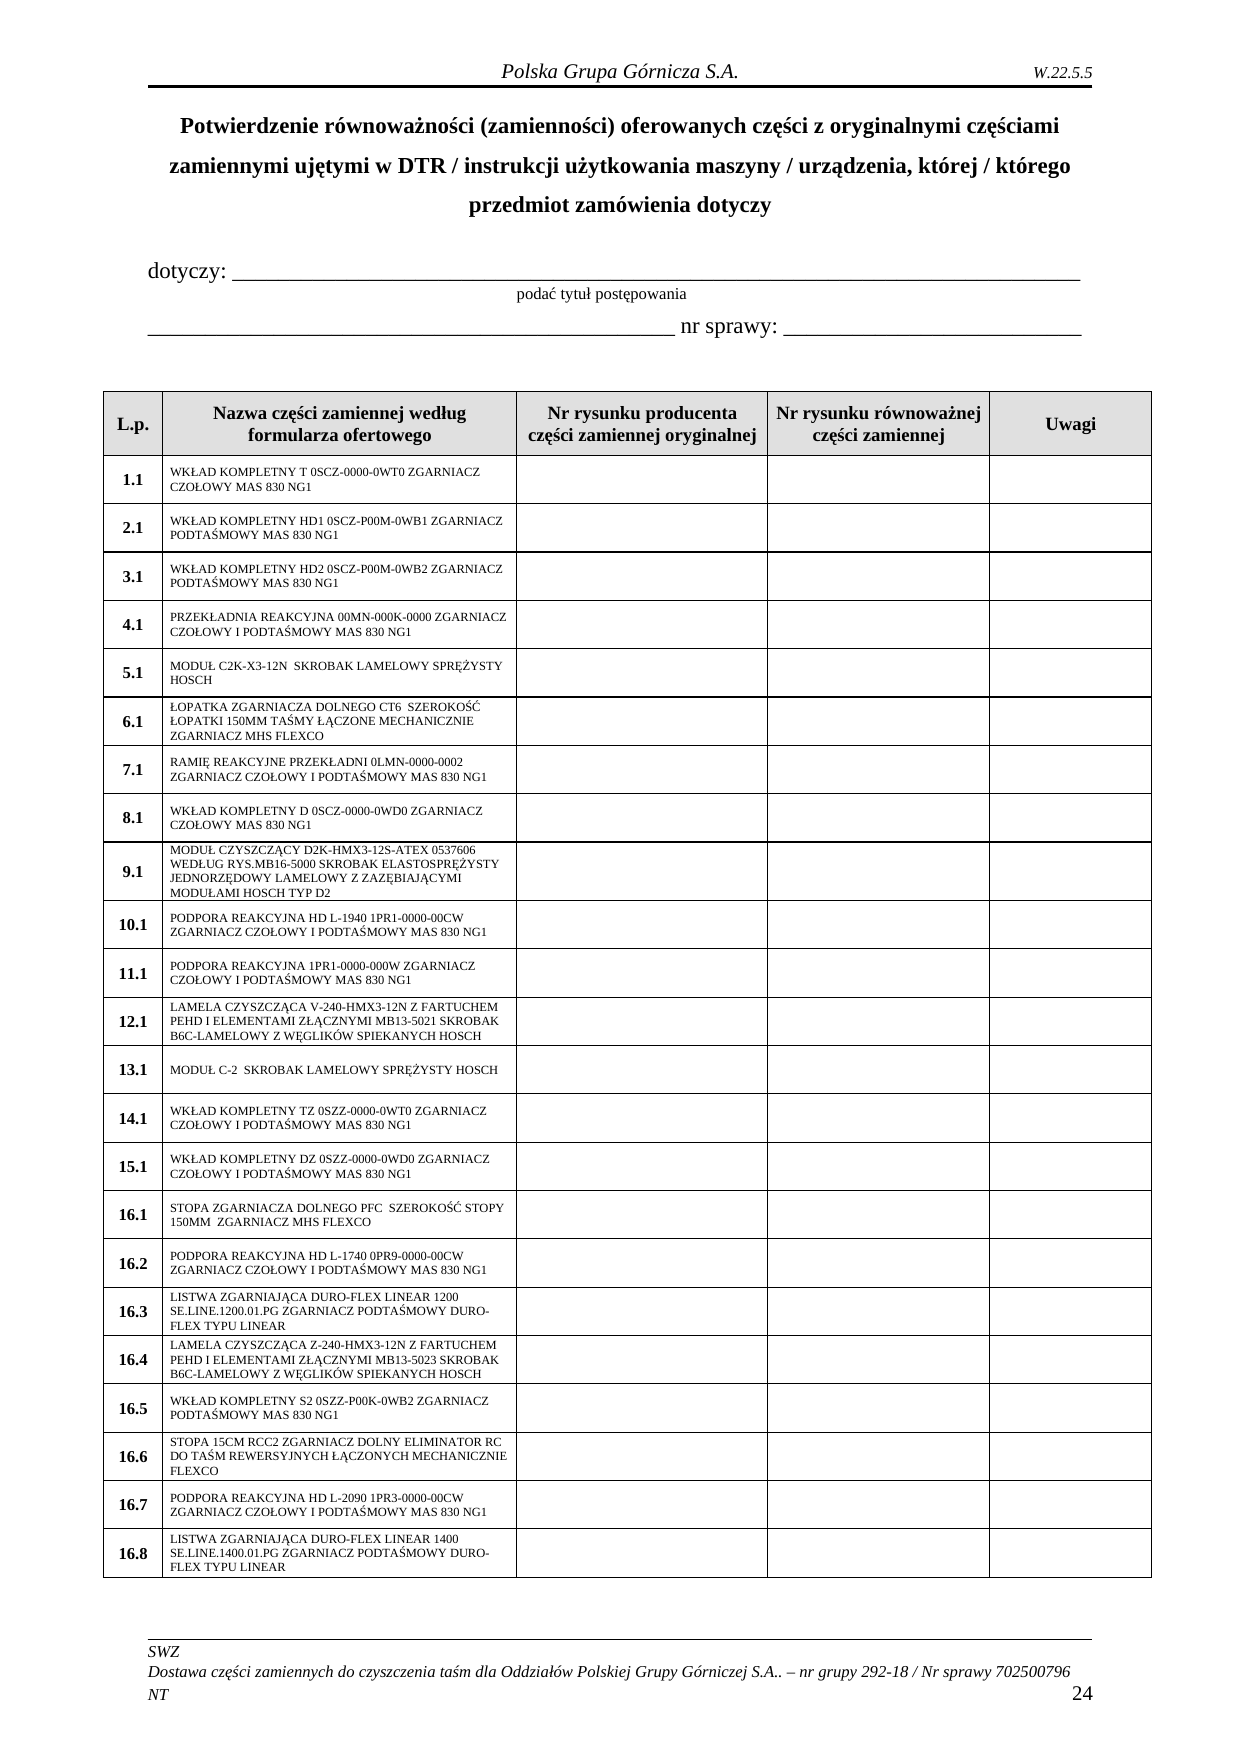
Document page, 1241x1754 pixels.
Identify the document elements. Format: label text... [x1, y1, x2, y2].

table_cell WKŁAD KOMPLETNY HD1 0SCZ-P00M-0WB1 ZGARNIACZ PODTAŚMOWY MAS 830 NG1 [163, 504, 516, 551]
table_header Nazwa części zamiennej według formularza ofertowego [163, 392, 516, 455]
table_cell [517, 698, 767, 745]
table_cell STOPA ZGARNIACZA DOLNEGO PFC SZEROKOŚĆ STOPY 150MM ZGARNIACZ MHS FLEXCO [163, 1191, 516, 1238]
table_cell [990, 1336, 1151, 1383]
table_cell [990, 553, 1151, 600]
table_header Nr rysunku równoważnej części zamiennej [768, 392, 989, 455]
table_cell [990, 1529, 1151, 1577]
table_cell [990, 1288, 1151, 1335]
table_cell [768, 746, 989, 793]
text ______________________________________________ nr sprawy: __________________________ [148, 312, 1092, 339]
table_cell [990, 998, 1151, 1045]
table_cell 7.1 [104, 746, 162, 793]
table_cell 8.1 [104, 794, 162, 841]
table_cell [517, 998, 767, 1045]
table_cell [768, 998, 989, 1045]
table_cell [990, 504, 1151, 551]
table_cell [990, 901, 1151, 948]
table_cell [768, 1094, 989, 1142]
table_cell [768, 843, 989, 900]
table_cell [517, 504, 767, 551]
text Potwierdzenie równoważności (zamienności) oferowanych części z oryginalnymi częściami zamiennymi ujętymi w DTR / instrukcji użytkowania maszyny / urządzenia, której / którego przedmiot zamówienia dotyczy [148, 112, 1092, 218]
table_cell PODPORA REAKCYJNA HD L-2090 1PR3-0000-00CW ZGARNIACZ CZOŁOWY I PODTAŚMOWY MAS 830 NG1 [163, 1481, 516, 1528]
table_cell [990, 1046, 1151, 1093]
table_cell [990, 601, 1151, 648]
table_cell WKŁAD KOMPLETNY T 0SCZ-0000-0WT0 ZGARNIACZ CZOŁOWY MAS 830 NG1 [163, 456, 516, 503]
table_cell STOPA 15CM RCC2 ZGARNIACZ DOLNY ELIMINATOR RC DO TAŚM REWERSYJNYCH ŁĄCZONYCH MECHANICZNIE FLEXCO [163, 1433, 516, 1480]
table_cell [517, 949, 767, 997]
table_cell 16.6 [104, 1433, 162, 1480]
table_cell [990, 949, 1151, 997]
table_cell [517, 1239, 767, 1287]
table_cell 1.1 [104, 456, 162, 503]
table_cell [990, 649, 1151, 696]
table_cell [768, 456, 989, 503]
table_cell [768, 794, 989, 841]
table_cell WKŁAD KOMPLETNY D 0SCZ-0000-0WD0 ZGARNIACZ CZOŁOWY MAS 830 NG1 [163, 794, 516, 841]
table_cell [990, 1094, 1151, 1142]
table_cell PODPORA REAKCYJNA HD L-1740 0PR9-0000-00CW ZGARNIACZ CZOŁOWY I PODTAŚMOWY MAS 830 NG1 [163, 1239, 516, 1287]
table_cell WKŁAD KOMPLETNY HD2 0SCZ-P00M-0WB2 ZGARNIACZ PODTAŚMOWY MAS 830 NG1 [163, 553, 516, 600]
table_cell [990, 1384, 1151, 1432]
table_cell [517, 649, 767, 696]
table_cell [768, 1384, 989, 1432]
table_cell [990, 843, 1151, 900]
table_cell [517, 843, 767, 900]
table_cell MODUŁ CZYSZCZĄCY D2K-HMX3-12S-ATEX 0537606 WEDŁUG RYS.MB16-5000 SKROBAK ELASTOSPRĘŻYSTY JEDNORZĘDOWY LAMELOWY Z ZAZĘBIAJĄCYMI MODUŁAMI HOSCH TYP D2 [163, 843, 516, 900]
table_cell [768, 504, 989, 551]
table_cell 16.2 [104, 1239, 162, 1287]
table_cell [517, 1094, 767, 1142]
table_cell MODUŁ C2K-X3-12N SKROBAK LAMELOWY SPRĘŻYSTY HOSCH [163, 649, 516, 696]
table_cell [517, 1384, 767, 1432]
table_cell [768, 1336, 989, 1383]
table_cell [517, 553, 767, 600]
table_header L.p. [104, 392, 162, 455]
table_cell [768, 698, 989, 745]
table_header Uwagi [990, 392, 1151, 455]
table_cell 4.1 [104, 601, 162, 648]
table_cell [990, 1143, 1151, 1190]
table_cell [517, 1336, 767, 1383]
table_cell [768, 1239, 989, 1287]
table_cell [990, 1191, 1151, 1238]
table_cell LAMELA CZYSZCZĄCA V-240-HMX3-12N Z FARTUCHEM PEHD I ELEMENTAMI ZŁĄCZNYMI MB13-5021 SKROBAK B6C-LAMELOWY Z WĘGLIKÓW SPIEKANYCH HOSCH [163, 998, 516, 1045]
table_cell [517, 794, 767, 841]
table_cell [517, 601, 767, 648]
table_cell WKŁAD KOMPLETNY DZ 0SZZ-0000-0WD0 ZGARNIACZ CZOŁOWY I PODTAŚMOWY MAS 830 NG1 [163, 1143, 516, 1190]
table_cell [517, 1433, 767, 1480]
table_cell [990, 794, 1151, 841]
table_cell [768, 901, 989, 948]
table_cell [768, 949, 989, 997]
table_cell 5.1 [104, 649, 162, 696]
table_cell 13.1 [104, 1046, 162, 1093]
table_cell [768, 1288, 989, 1335]
table_cell [768, 1143, 989, 1190]
table_cell [990, 1481, 1151, 1528]
table_cell [768, 1529, 989, 1577]
table_cell PRZEKŁADNIA REAKCYJNA 00MN-000K-0000 ZGARNIACZ CZOŁOWY I PODTAŚMOWY MAS 830 NG1 [163, 601, 516, 648]
table_cell [768, 1046, 989, 1093]
table_cell [517, 1481, 767, 1528]
table_cell [768, 649, 989, 696]
table_cell 16.7 [104, 1481, 162, 1528]
table_cell 3.1 [104, 553, 162, 600]
text dotyczy: __________________________________________________________________________ [148, 257, 1092, 283]
table_cell 14.1 [104, 1094, 162, 1142]
table_cell [990, 1239, 1151, 1287]
table_cell [990, 698, 1151, 745]
text podać tytuł postępowania [443, 283, 1092, 303]
table_cell [768, 1433, 989, 1480]
table_cell LISTWA ZGARNIAJĄCA DURO-FLEX LINEAR 1200 SE.LINE.1200.01.PG ZGARNIACZ PODTAŚMOWY DURO-FLEX TYPU LINEAR [163, 1288, 516, 1335]
table_cell ŁOPATKA ZGARNIACZA DOLNEGO CT6 SZEROKOŚĆ ŁOPATKI 150MM TAŚMY ŁĄCZONE MECHANICZNIE ZGARNIACZ MHS FLEXCO [163, 698, 516, 745]
table_cell 6.1 [104, 698, 162, 745]
table_cell WKŁAD KOMPLETNY S2 0SZZ-P00K-0WB2 ZGARNIACZ PODTAŚMOWY MAS 830 NG1 [163, 1384, 516, 1432]
table_cell [517, 1288, 767, 1335]
table_cell [990, 746, 1151, 793]
table_cell [517, 901, 767, 948]
table_cell 9.1 [104, 843, 162, 900]
table_cell 10.1 [104, 901, 162, 948]
table_header Nr rysunku producenta części zamiennej oryginalnej [517, 392, 767, 455]
table_cell [768, 1191, 989, 1238]
table_cell 16.4 [104, 1336, 162, 1383]
table_cell [517, 456, 767, 503]
table_cell 11.1 [104, 949, 162, 997]
table_cell 16.8 [104, 1529, 162, 1577]
table_cell WKŁAD KOMPLETNY TZ 0SZZ-0000-0WT0 ZGARNIACZ CZOŁOWY I PODTAŚMOWY MAS 830 NG1 [163, 1094, 516, 1142]
table_cell [517, 746, 767, 793]
table_cell LAMELA CZYSZCZĄCA Z-240-HMX3-12N Z FARTUCHEM PEHD I ELEMENTAMI ZŁĄCZNYMI MB13-5023 SKROBAK B6C-LAMELOWY Z WĘGLIKÓW SPIEKANYCH HOSCH [163, 1336, 516, 1383]
table_cell LISTWA ZGARNIAJĄCA DURO-FLEX LINEAR 1400 SE.LINE.1400.01.PG ZGARNIACZ PODTAŚMOWY DURO-FLEX TYPU LINEAR [163, 1529, 516, 1577]
table_cell [517, 1046, 767, 1093]
table_cell PODPORA REAKCYJNA 1PR1-0000-000W ZGARNIACZ CZOŁOWY I PODTAŚMOWY MAS 830 NG1 [163, 949, 516, 997]
table_cell PODPORA REAKCYJNA HD L-1940 1PR1-0000-00CW ZGARNIACZ CZOŁOWY I PODTAŚMOWY MAS 830 NG1 [163, 901, 516, 948]
table_cell 16.3 [104, 1288, 162, 1335]
table_cell MODUŁ C-2 SKROBAK LAMELOWY SPRĘŻYSTY HOSCH [163, 1046, 516, 1093]
table_cell 16.1 [104, 1191, 162, 1238]
table_cell [990, 1433, 1151, 1480]
table_cell [517, 1529, 767, 1577]
table_cell 15.1 [104, 1143, 162, 1190]
table_cell [990, 456, 1151, 503]
table_cell 2.1 [104, 504, 162, 551]
table_cell [768, 1481, 989, 1528]
table_cell 12.1 [104, 998, 162, 1045]
table_cell [517, 1191, 767, 1238]
table_cell [517, 1143, 767, 1190]
table_cell [768, 601, 989, 648]
table_cell 16.5 [104, 1384, 162, 1432]
table_cell [768, 553, 989, 600]
table_cell RAMIĘ REAKCYJNE PRZEKŁADNI 0LMN-0000-0002 ZGARNIACZ CZOŁOWY I PODTAŚMOWY MAS 830 NG1 [163, 746, 516, 793]
